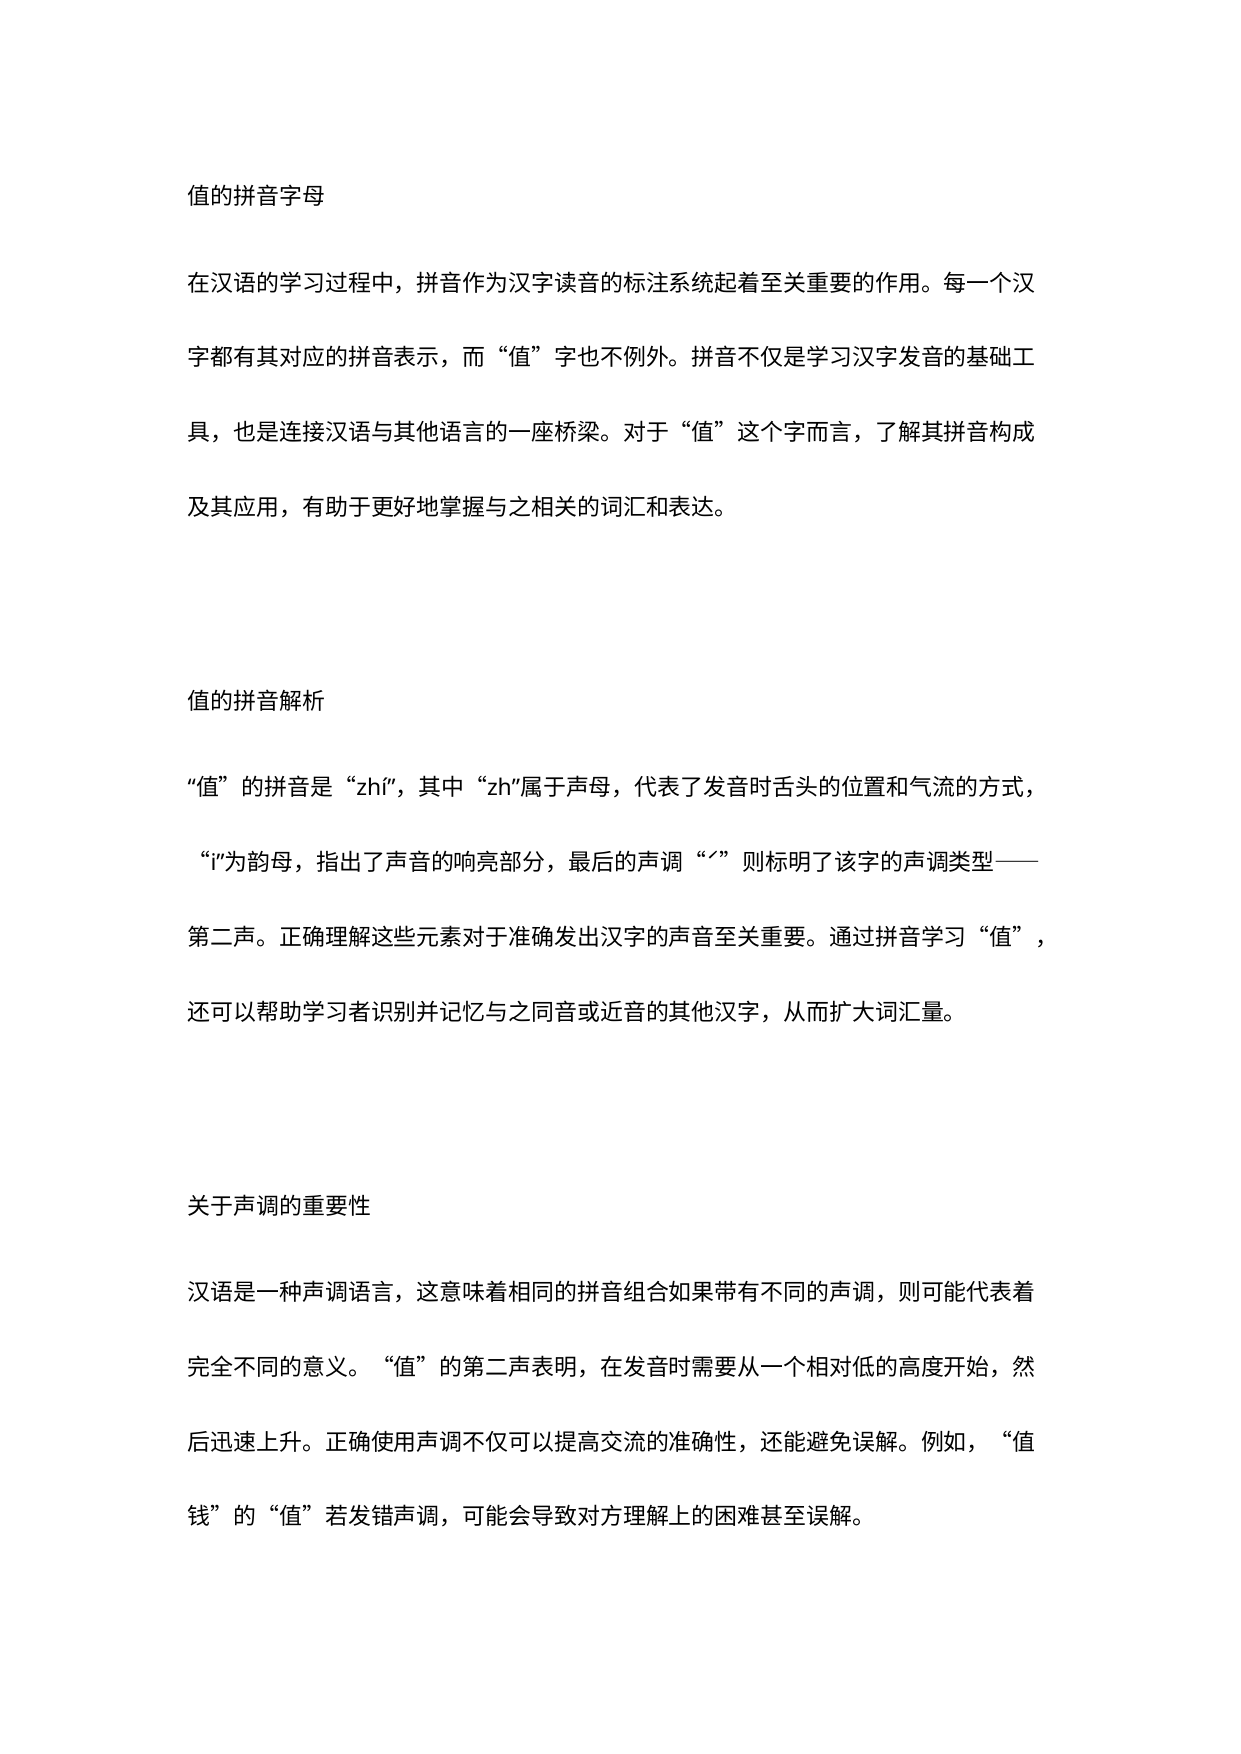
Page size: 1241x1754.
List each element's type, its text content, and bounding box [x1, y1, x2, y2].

text 值的拼音字母 [187, 162, 1053, 227]
text “值”的拼音是“zhí”，其中“zh”属于声母，代表了发音时舌头的位置和气流的方式，“i”为韵母，指出了声音的响亮部分，最后的声调“ˊ”则标明了该字的声调类型——第二声。正确理解这些元素对于准确发出汉字的声音至关重要。通过拼音学习“值”，还可以帮助学习者识别并记忆与之同音或近音的其他汉字，从而扩大词汇量。 [187, 753, 1053, 1042]
text 值的拼音解析 [187, 667, 1053, 732]
text 关于声调的重要性 [187, 1172, 1053, 1237]
text 汉语是一种声调语言，这意味着相同的拼音组合如果带有不同的声调，则可能代表着完全不同的意义。“值”的第二声表明，在发音时需要从一个相对低的高度开始，然后迅速上升。正确使用声调不仅可以提高交流的准确性，还能避免误解。例如，“值钱”的“值”若发错声调，可能会导致对方理解上的困难甚至误解。 [187, 1258, 1053, 1547]
text 在汉语的学习过程中，拼音作为汉字读音的标注系统起着至关重要的作用。每一个汉字都有其对应的拼音表示，而“值”字也不例外。拼音不仅是学习汉字发音的基础工具，也是连接汉语与其他语言的一座桥梁。对于“值”这个字而言，了解其拼音构成及其应用，有助于更好地掌握与之相关的词汇和表达。 [187, 248, 1053, 538]
